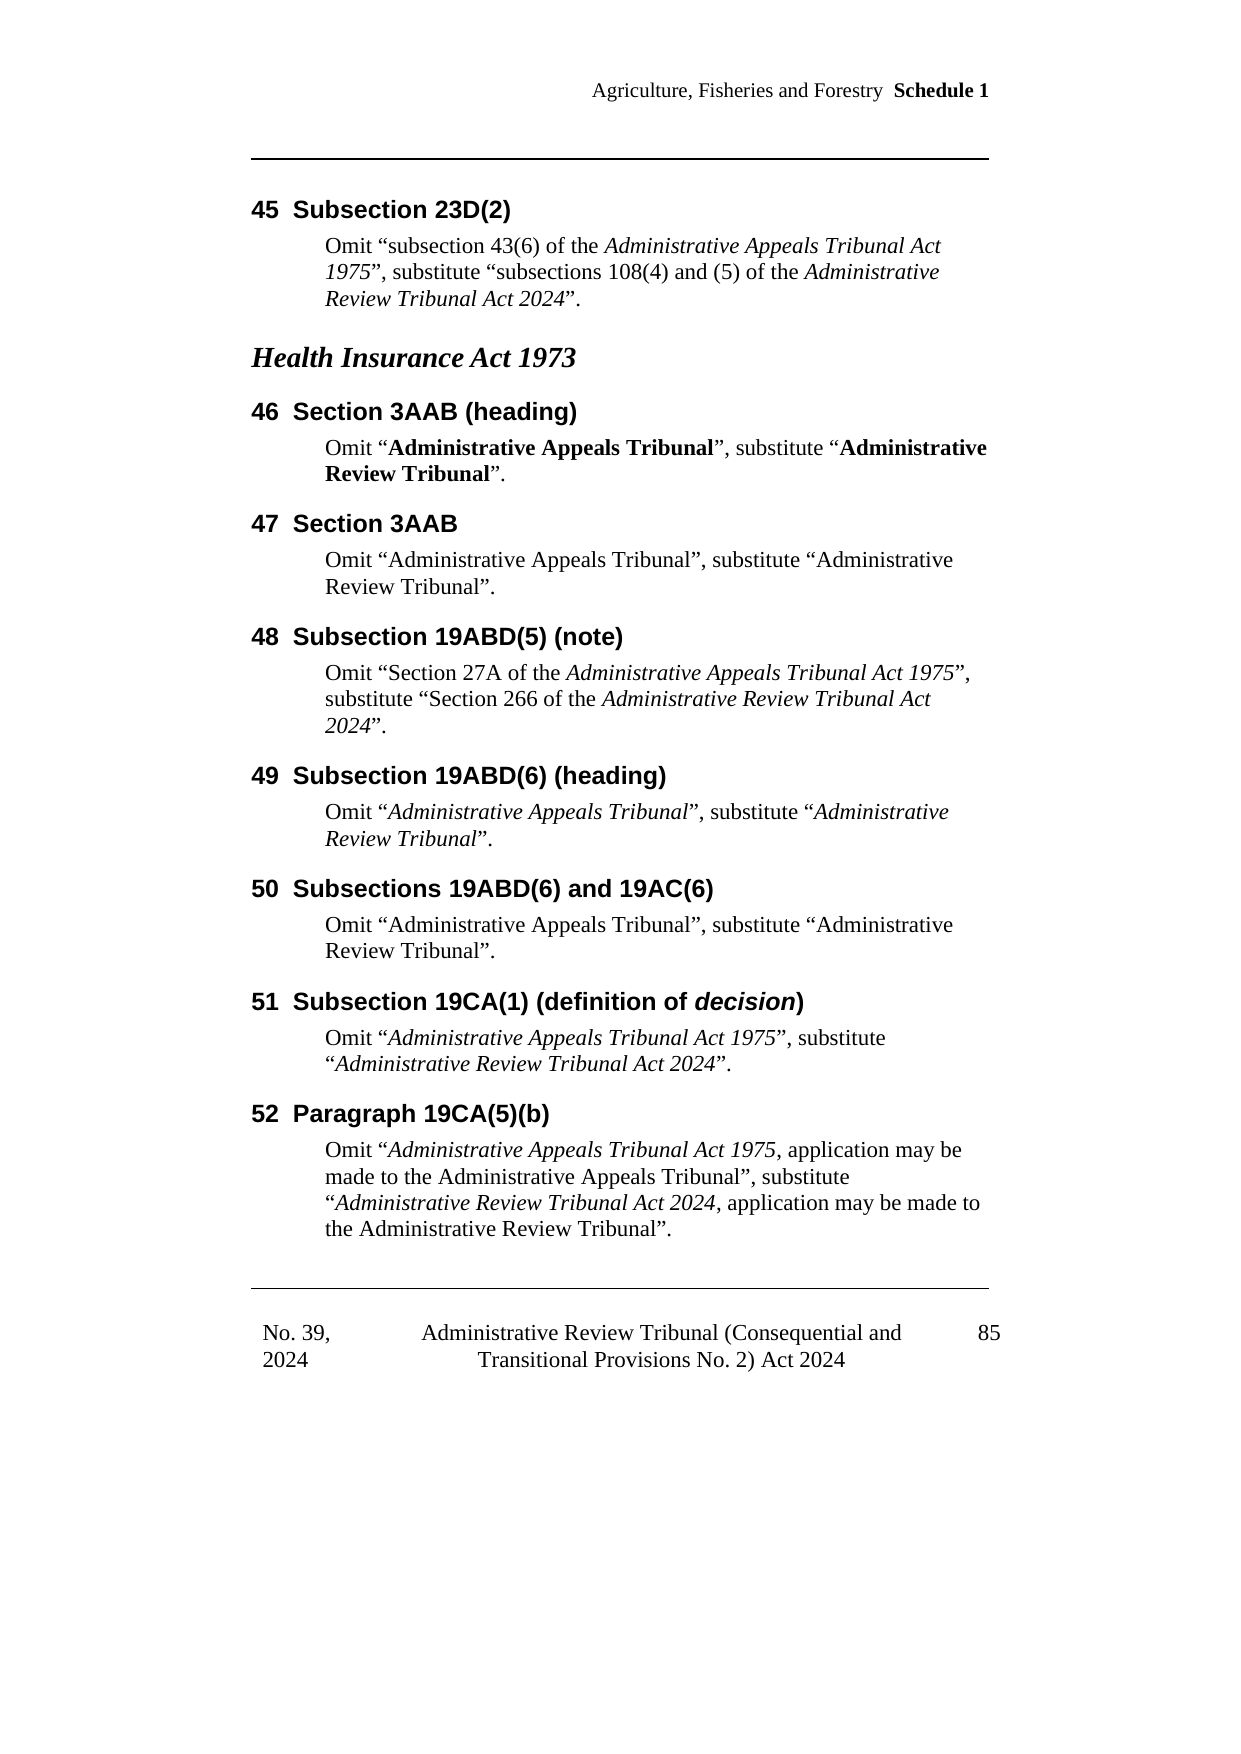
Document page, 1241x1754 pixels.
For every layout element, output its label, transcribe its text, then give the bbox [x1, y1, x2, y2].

text Omit “Administrative Appeals Tribunal”, substitute “Administrative Review Tribunal”. [325, 798, 989, 851]
text 45 Subsection 23D(2) [251, 195, 989, 224]
text Omit “Administrative Appeals Tribunal”, substitute “Administrative Review Tribunal”. [325, 546, 989, 599]
text 50 Subsections 19ABD(6) and 19AC(6) [251, 874, 989, 903]
text Omit “subsection 43(6) of the Administrative Appeals Tribunal Act 1975”, substitute “subsections 108(4) and (5) of the Administrative Review Tribunal Act 2024”. [325, 232, 989, 311]
text Omit “Administrative Appeals Tribunal Act 1975”, substitute “Administrative Review Tribunal Act 2024”. [325, 1024, 989, 1076]
text 48 Subsection 19ABD(5) (note) [251, 622, 989, 651]
text Omit “Section 27A of the Administrative Appeals Tribunal Act 1975”, substitute “Section 266 of the Administrative Review Tribunal Act 2024”. [325, 659, 989, 738]
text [325, 1136, 989, 1242]
text 52 Paragraph 19CA(5)(b) [251, 1099, 989, 1128]
text 51 Subsection 19CA(1) (definition of decision) [251, 987, 989, 1015]
text 47 Section 3AAB [251, 509, 989, 538]
text Omit “Administrative Appeals Tribunal”, substitute “Administrative Review Tribunal”. [325, 911, 989, 964]
text 46 Section 3AAB (heading) [251, 397, 989, 425]
text 49 Subsection 19ABD(6) (heading) [251, 761, 989, 790]
text Omit “Administrative Appeals Tribunal”, substitute “Administrative Review Tribunal”. [325, 434, 989, 486]
text Health Insurance Act 1973 [251, 340, 989, 374]
